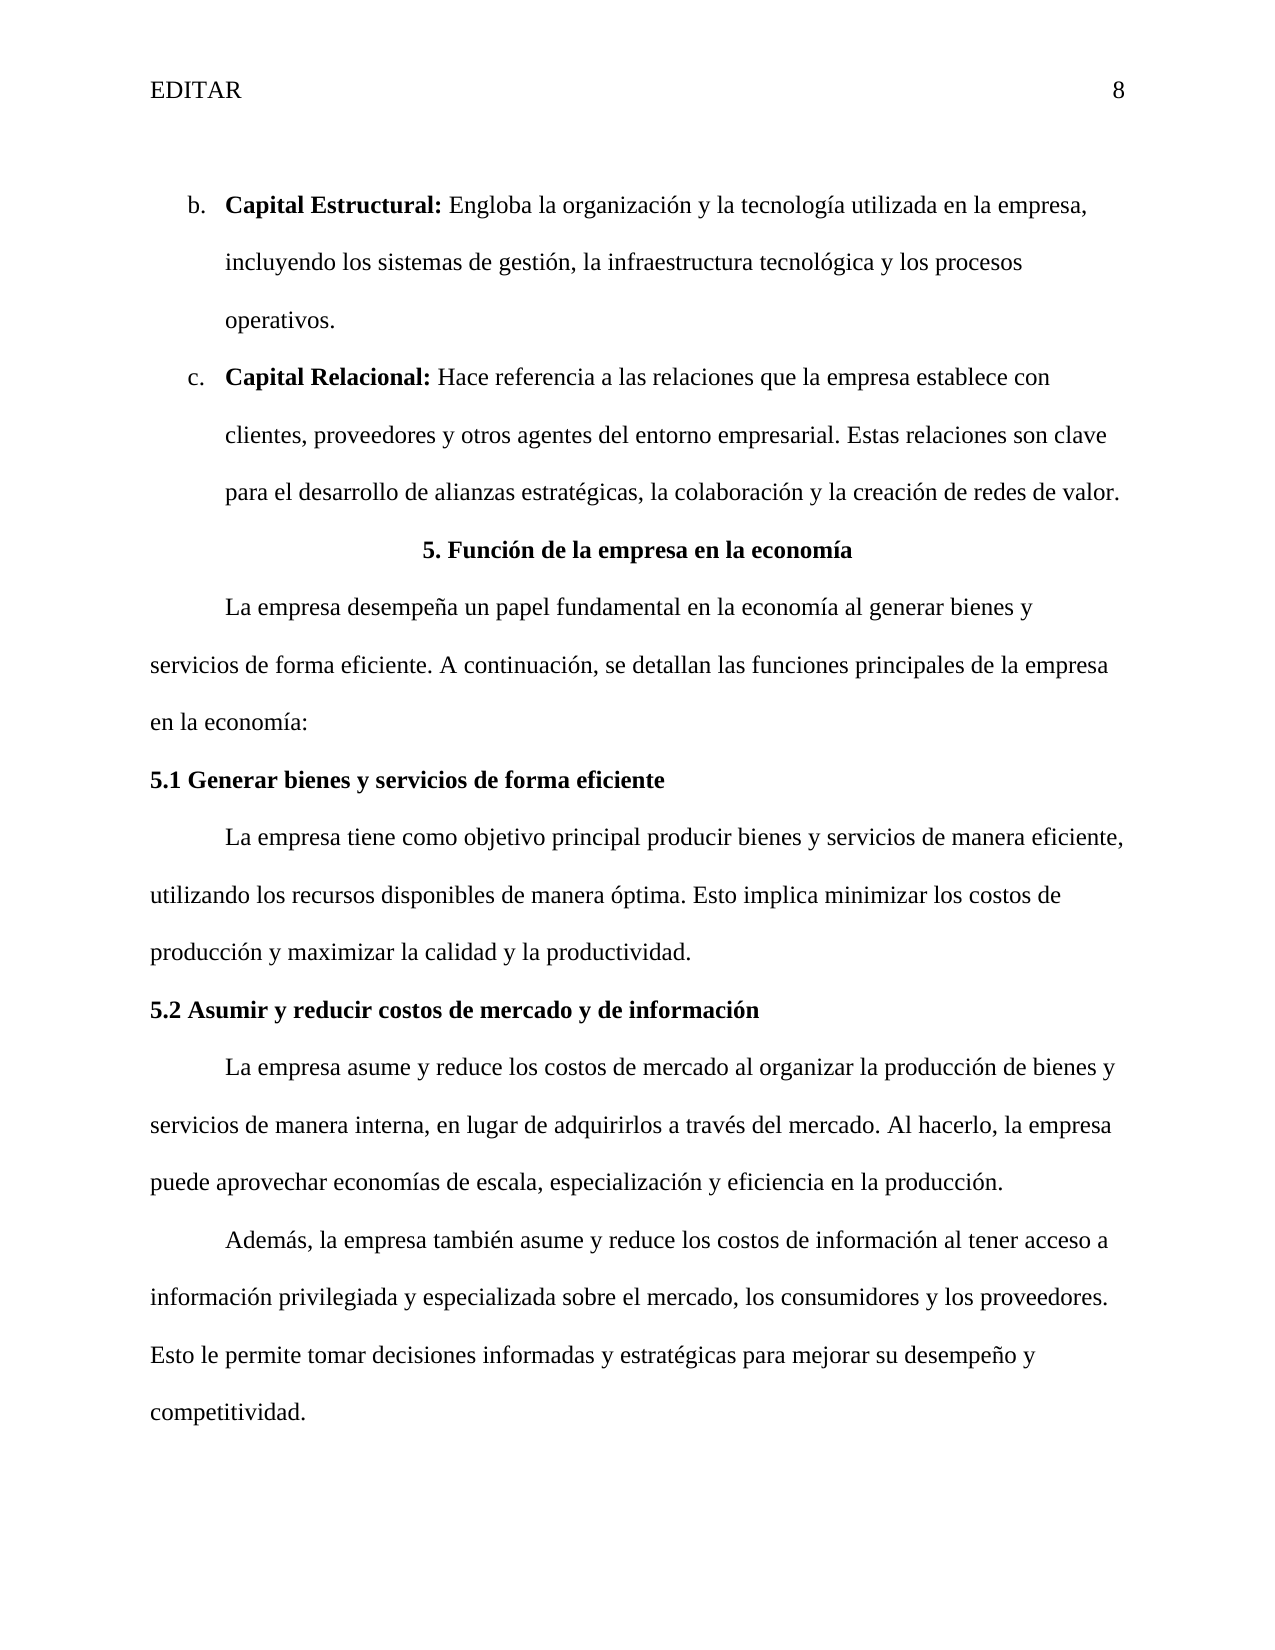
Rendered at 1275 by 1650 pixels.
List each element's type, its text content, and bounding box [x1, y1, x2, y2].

subtitle 5.2 Asumir y reducir costos de mercado y de información [150, 995, 1125, 1024]
text La empresa desempeña un papel fundamental en la economía al generar bienes y servicios de forma eficiente. A continuación, se detallan las funciones principales de la empresa en la economía: [150, 592, 1125, 736]
text Además, la empresa también asume y reduce los costos de información al tener acceso a información privilegiada y especializada sobre el mercado, los consumidores y los proveedores. Esto le permite tomar decisiones informadas y estratégicas para mejorar su desempeño y competitividad. [150, 1225, 1125, 1426]
subtitle 5. Función de la empresa en la economía [150, 535, 1125, 564]
subtitle 5.1 Generar bienes y servicios de forma eficiente [150, 765, 1125, 794]
list Capital Estructural: Engloba la organización y la tecnología utilizada en la empresa, incluyendo los sistemas de gestión, la infraestructura tecnológica y los procesos operativos. [187, 190, 1125, 334]
text La empresa tiene como objetivo principal producir bienes y servicios de manera eficiente, utilizando los recursos disponibles de manera óptima. Esto implica minimizar los costos de producción y maximizar la calidad y la productividad. [150, 822, 1125, 966]
list Capital Relacional: Hace referencia a las relaciones que la empresa establece con clientes, proveedores y otros agentes del entorno empresarial. Estas relaciones son clave para el desarrollo de alianzas estratégicas, la colaboración y la creación de redes de valor. [187, 362, 1125, 506]
text La empresa asume y reduce los costos de mercado al organizar la producción de bienes y servicios de manera interna, en lugar de adquirirlos a través del mercado. Al hacerlo, la empresa puede aprovechar economías de escala, especialización y eficiencia en la producción. [150, 1052, 1125, 1196]
